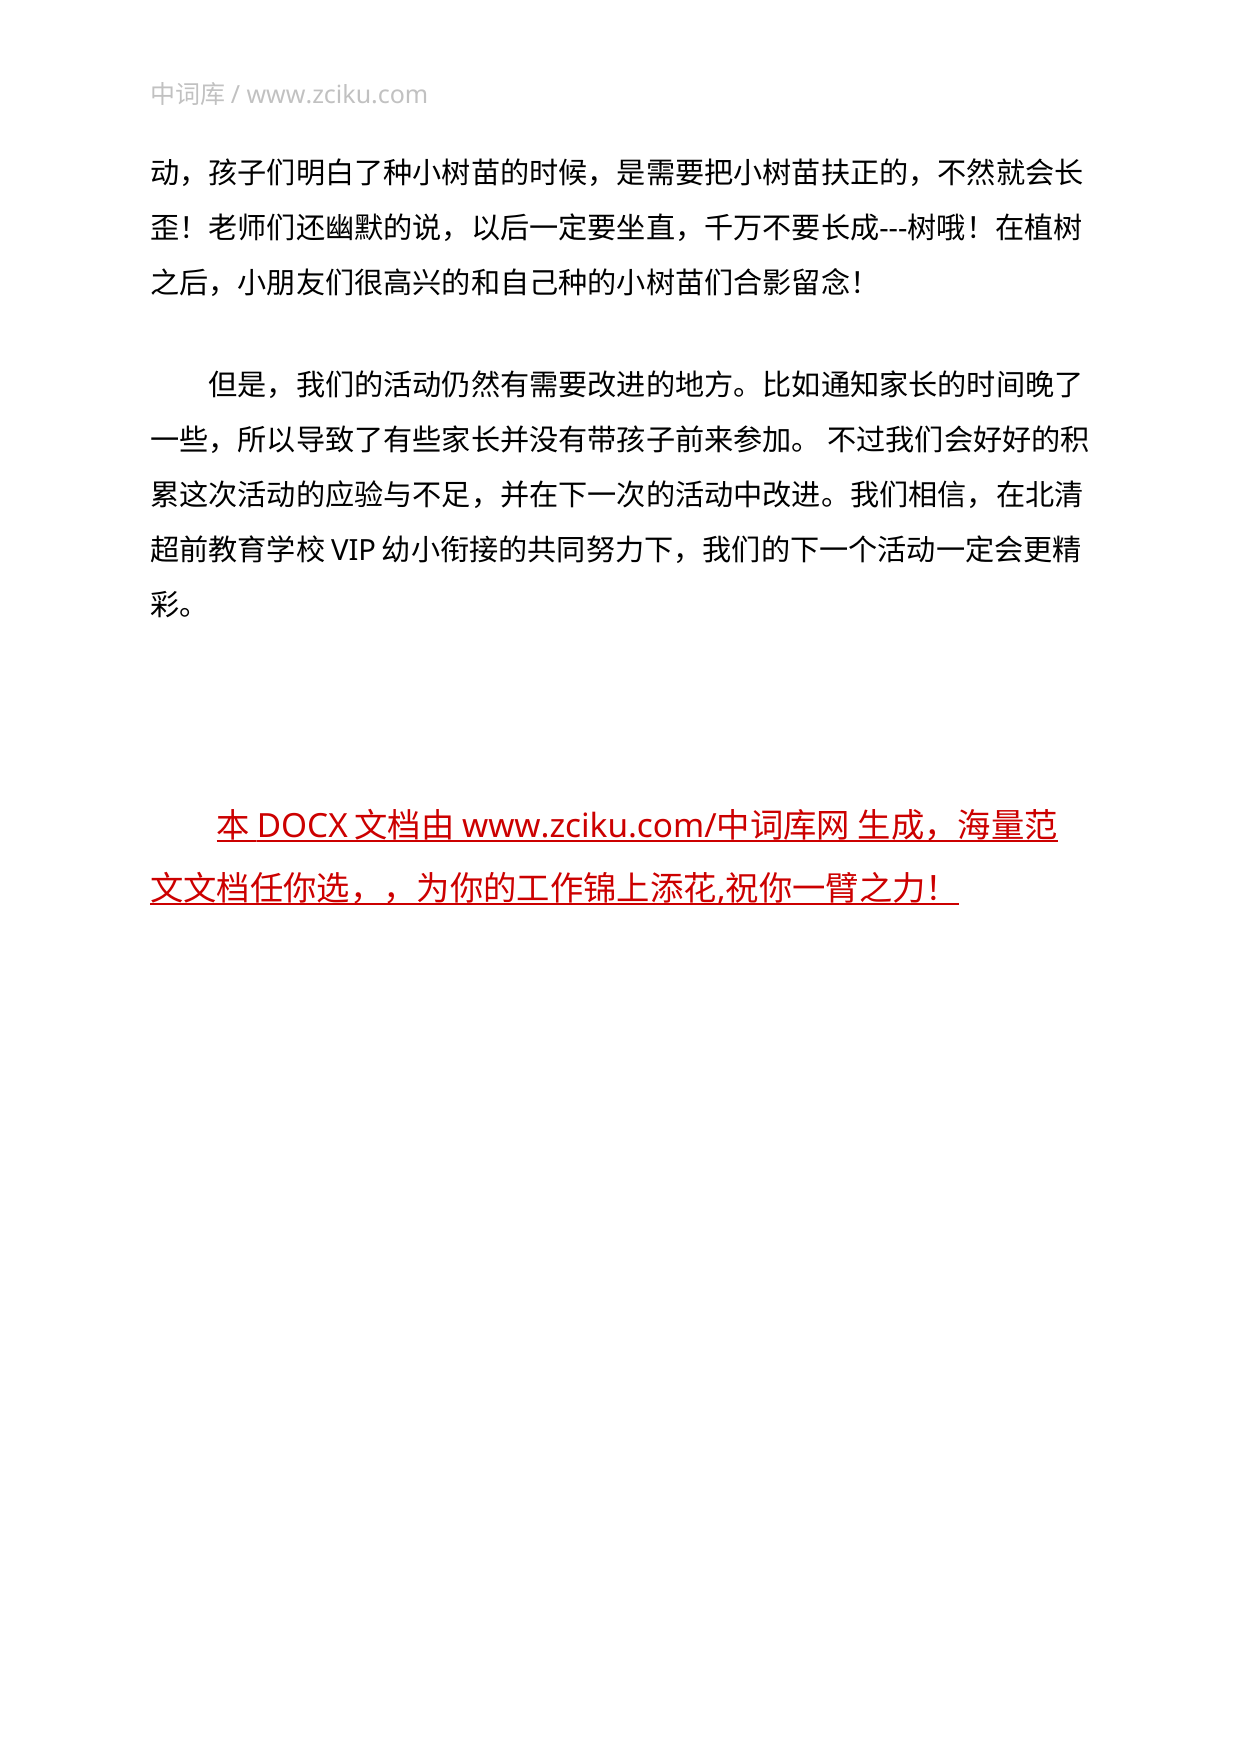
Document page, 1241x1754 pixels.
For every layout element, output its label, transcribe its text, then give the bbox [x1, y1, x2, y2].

text 但是，我们的活动仍然有需要改进的地方。比如通知家长的时间晚了一些，所以导致了有些家长并没有带孩子前来参加。 不过我们会好好的积累这次活动的应验与不足，并在下一次的活动中改进。我们相信，在北清超前教育学校VIP幼小衔接的共同努力下，我们的下一个活动一定会更精彩。 [150, 362, 1090, 624]
text 本DOCX文档由 www.zciku.com/中词库网 生成，海量范文文档任你选，，为你的工作锦上添花,祝你一臂之力！ [150, 798, 1090, 910]
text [150, 150, 1090, 302]
